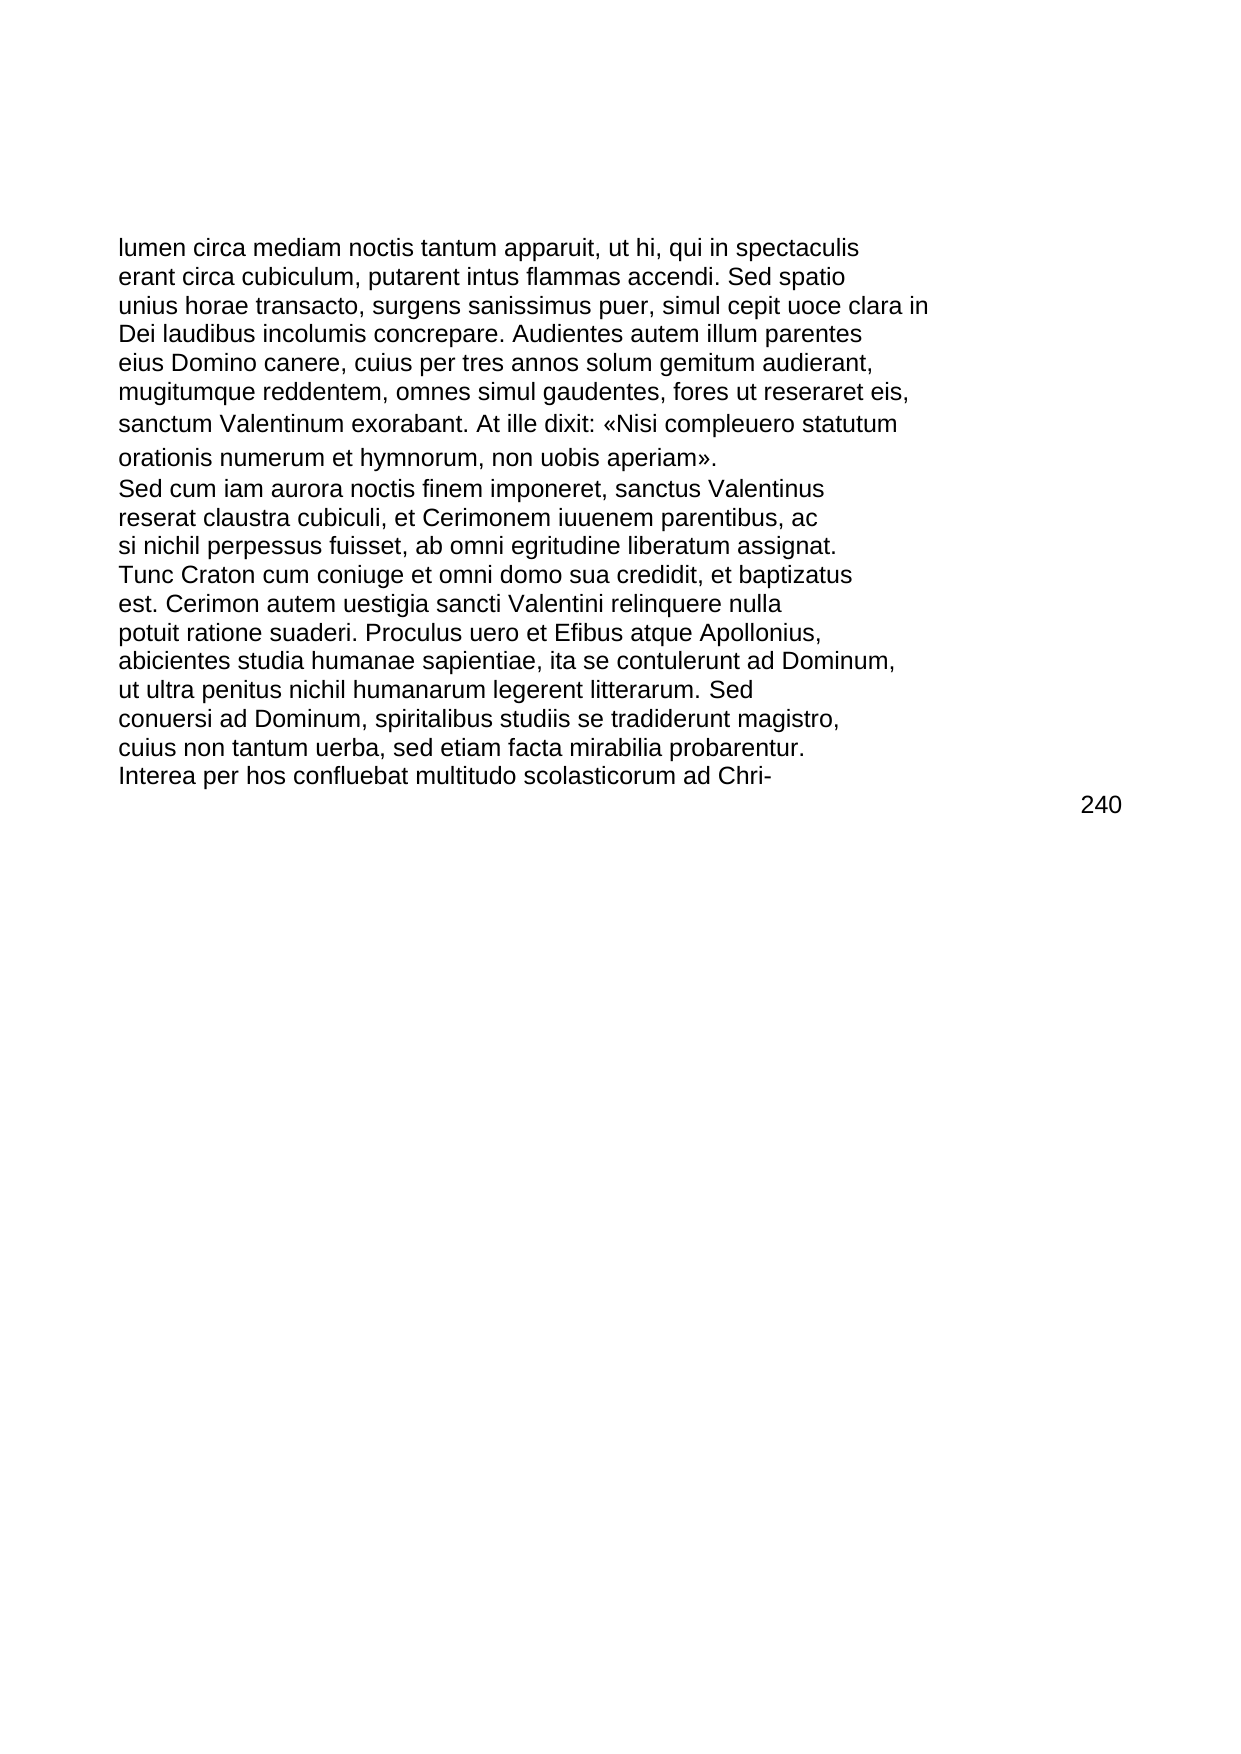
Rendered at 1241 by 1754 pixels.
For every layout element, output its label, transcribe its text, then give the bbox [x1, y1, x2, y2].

text 240 [118, 790, 1122, 819]
text conuersi ad Dominum, spiritalibus studiis se tradiderunt magistro, [118, 704, 1122, 732]
text unius horae transacto, surgens sanissimus puer, simul cepit uoce clara in [118, 291, 1122, 319]
text Dei laudibus incolumis concrepare. Audientes autem illum parentes [118, 319, 1122, 348]
text Tunc Craton cum coniuge et omni domo sua credidit, et baptizatus [118, 560, 1122, 589]
text sanctum Valentinum exorabant. At ille dixit: «Nisi compleuero statutum [118, 406, 1122, 440]
text lumen circa mediam noctis tantum apparuit, ut hi, qui in spectaculis [118, 233, 1122, 262]
text orationis numerum et hymnorum, non uobis aperiam». [118, 440, 1122, 474]
text reserat claustra cubiculi, et Cerimonem iuuenem parentibus, ac [118, 502, 1122, 531]
text mugitumque reddentem, omnes simul gaudentes, fores ut reseraret eis, [118, 377, 1122, 406]
text si nichil perpessus fuisset, ab omni egritudine liberatum assignat. [118, 531, 1122, 560]
text cuius non tantum uerba, sed etiam facta mirabilia probarentur. [118, 732, 1122, 761]
text Sed cum iam aurora noctis finem imponeret, sanctus Valentinus [118, 474, 1122, 502]
text Interea per hos confluebat multitudo scolasticorum ad Chri- [118, 761, 1122, 790]
text erant circa cubiculum, putarent intus flammas accendi. Sed spatio [118, 262, 1122, 291]
text potuit ratione suaderi. Proculus uero et Efibus atque Apollonius, [118, 617, 1122, 646]
text eius Domino canere, cuius per tres annos solum gemitum audierant, [118, 348, 1122, 377]
text est. Cerimon autem uestigia sancti Valentini relinquere nulla [118, 589, 1122, 617]
text abicientes studia humanae sapientiae, ita se contulerunt ad Dominum, [118, 646, 1122, 675]
text ut ultra penitus nichil humanarum legerent litterarum. Sed [118, 675, 1122, 704]
